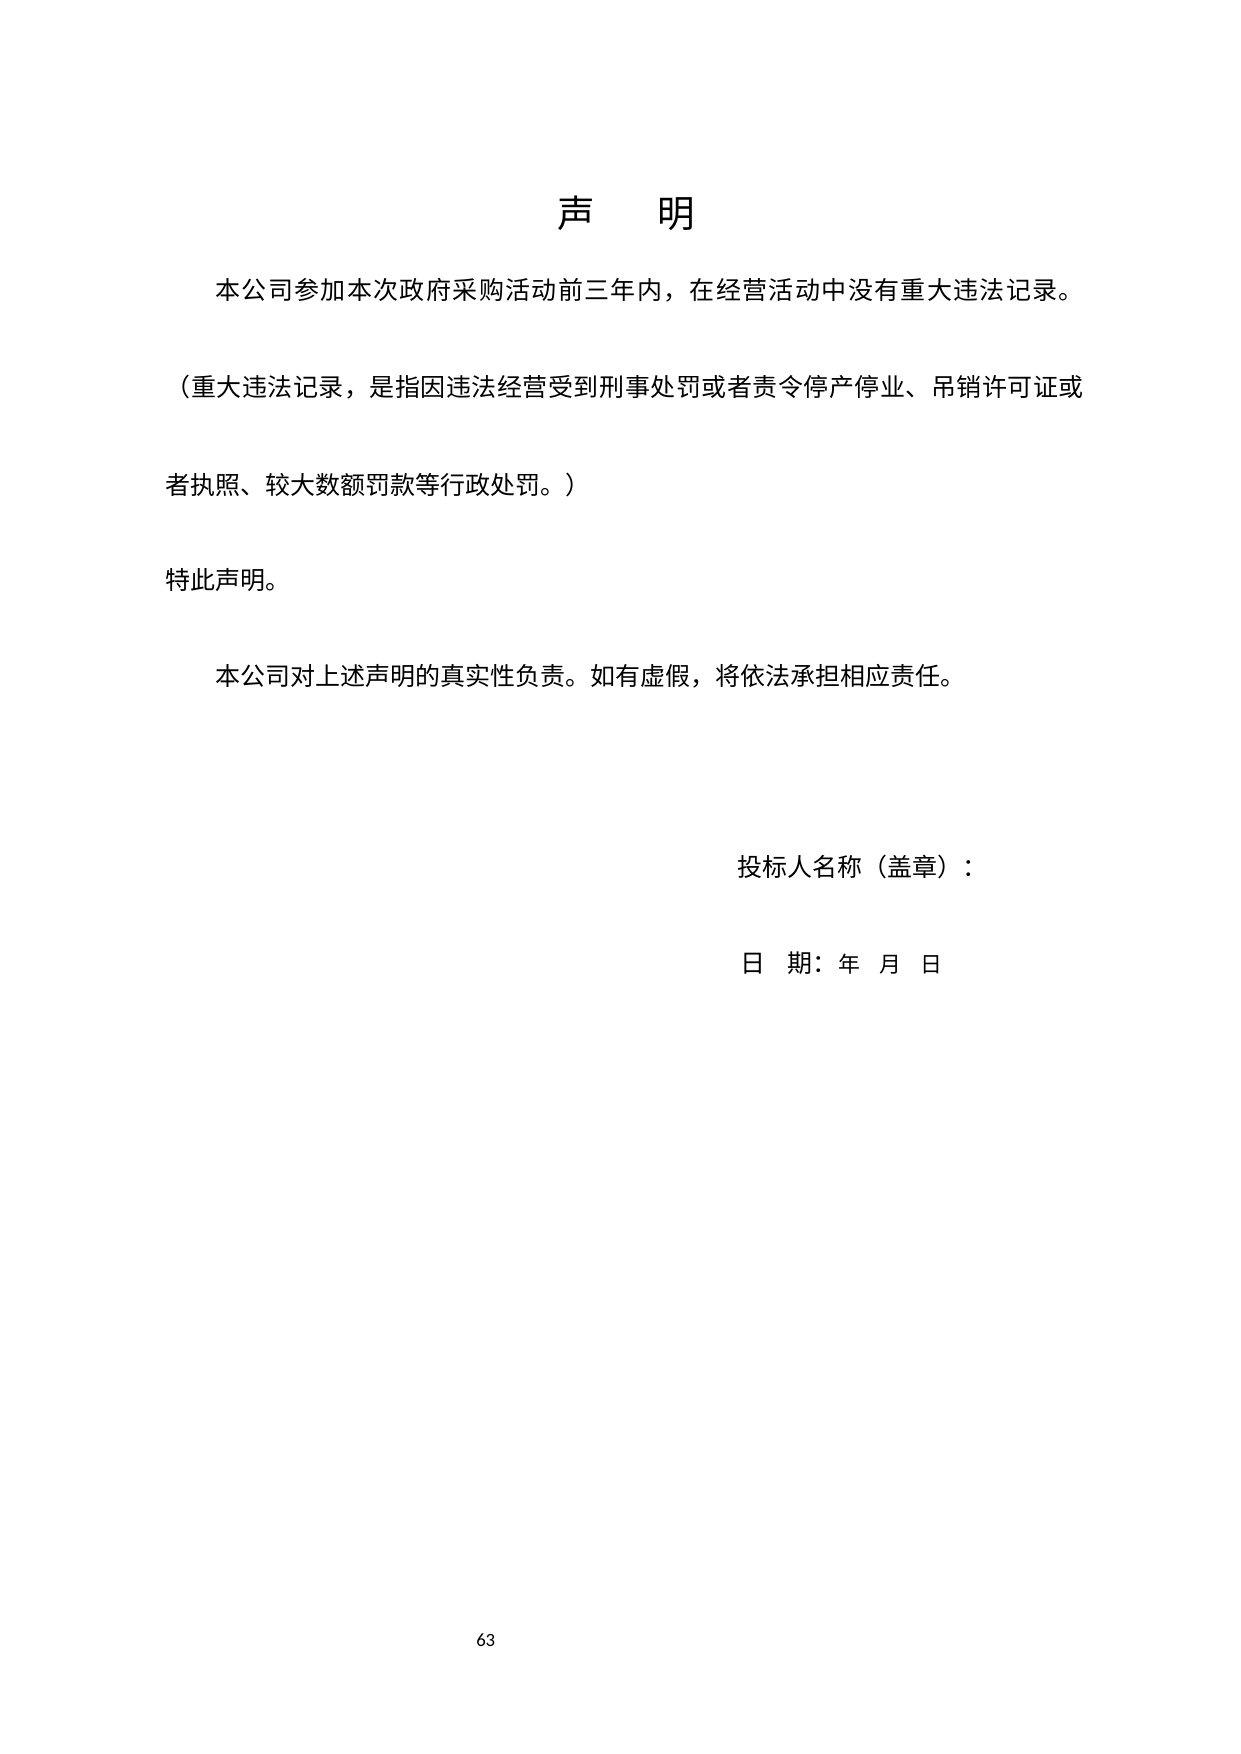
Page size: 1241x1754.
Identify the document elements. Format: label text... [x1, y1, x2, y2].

text 本公司对上述声明的真实性负责。如有虚假，将依法承担相应责任。 [165, 642, 1087, 707]
text 声 明 [165, 178, 1087, 243]
text 日 期：年 月 日 [165, 929, 1043, 994]
text 特此声明。 [165, 546, 1087, 611]
text 本公司参加本次政府采购活动前三年内，在经营活动中没有重大违法记录。（重大违法记录，是指因违法经营受到刑事处罚或者责令停产停业、吊销许可证或者执照、较大数额罚款等行政处罚。） [165, 256, 1087, 516]
text 投标人名称（盖章）： [165, 833, 1043, 898]
